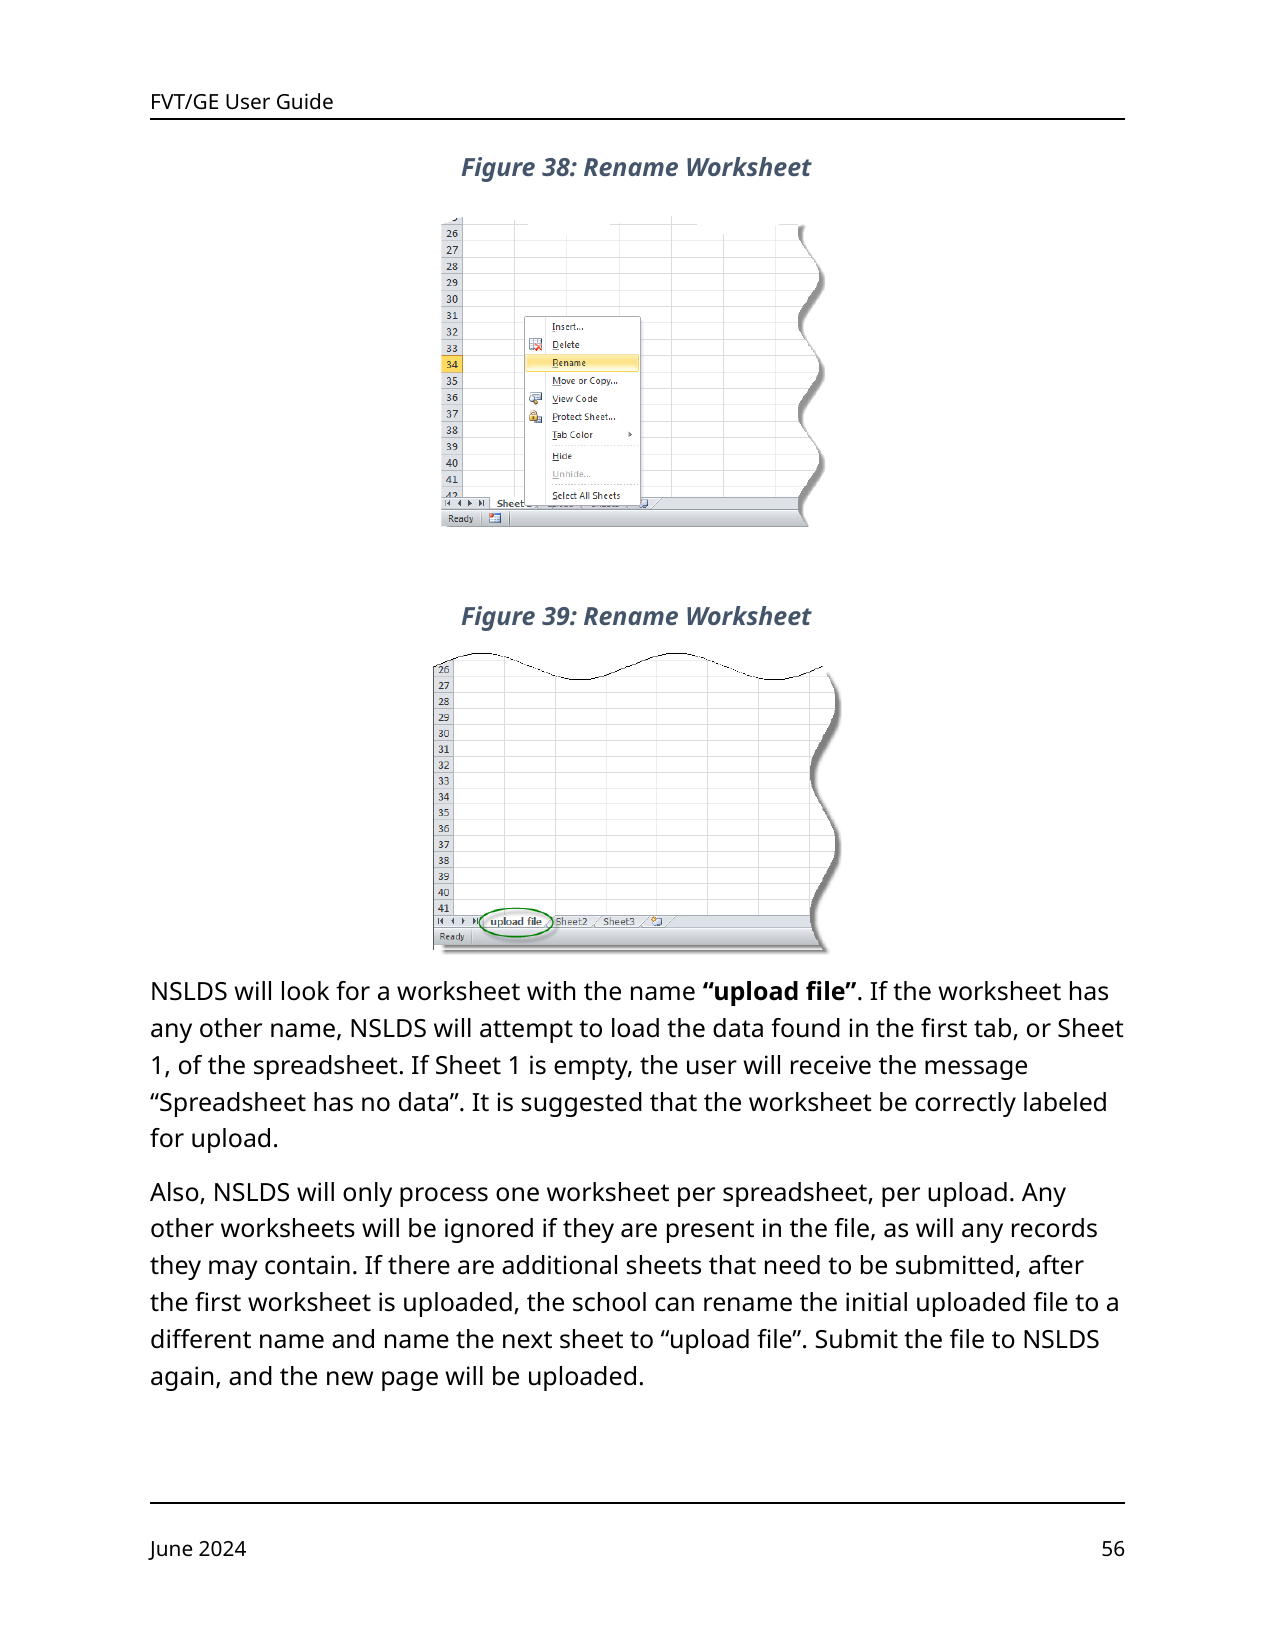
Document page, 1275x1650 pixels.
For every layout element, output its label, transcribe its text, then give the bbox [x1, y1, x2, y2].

text Figure 39: Rename Worksheet [150, 599, 1125, 633]
picture [441, 205, 834, 527]
text Also, NSLDS will only process one worksheet per spreadsheet, per upload. Any other worksheets will be ignored if they are present in the file, as will any records they may contain. If there are additional sheets that need to be submitted, after the first worksheet is uploaded, the school can rename the initial uploaded file to a different name and name the next sheet to “upload file”. Submit the file to NSLDS again, and the new page will be uploaded. [150, 1174, 1125, 1392]
picture [433, 653, 842, 955]
text NSLDS will look for a worksheet with the name “upload file”. If the worksheet has any other name, NSLDS will attempt to load the data found in the first tab, or Sheet 1, of the spreadsheet. If Sheet 1 is empty, the user will receive the message “Spreadsheet has no data”. It is suggested that the worksheet be correctly labeled for upload. [150, 974, 1125, 1155]
text Figure 38: Rename Worksheet [150, 150, 1125, 184]
